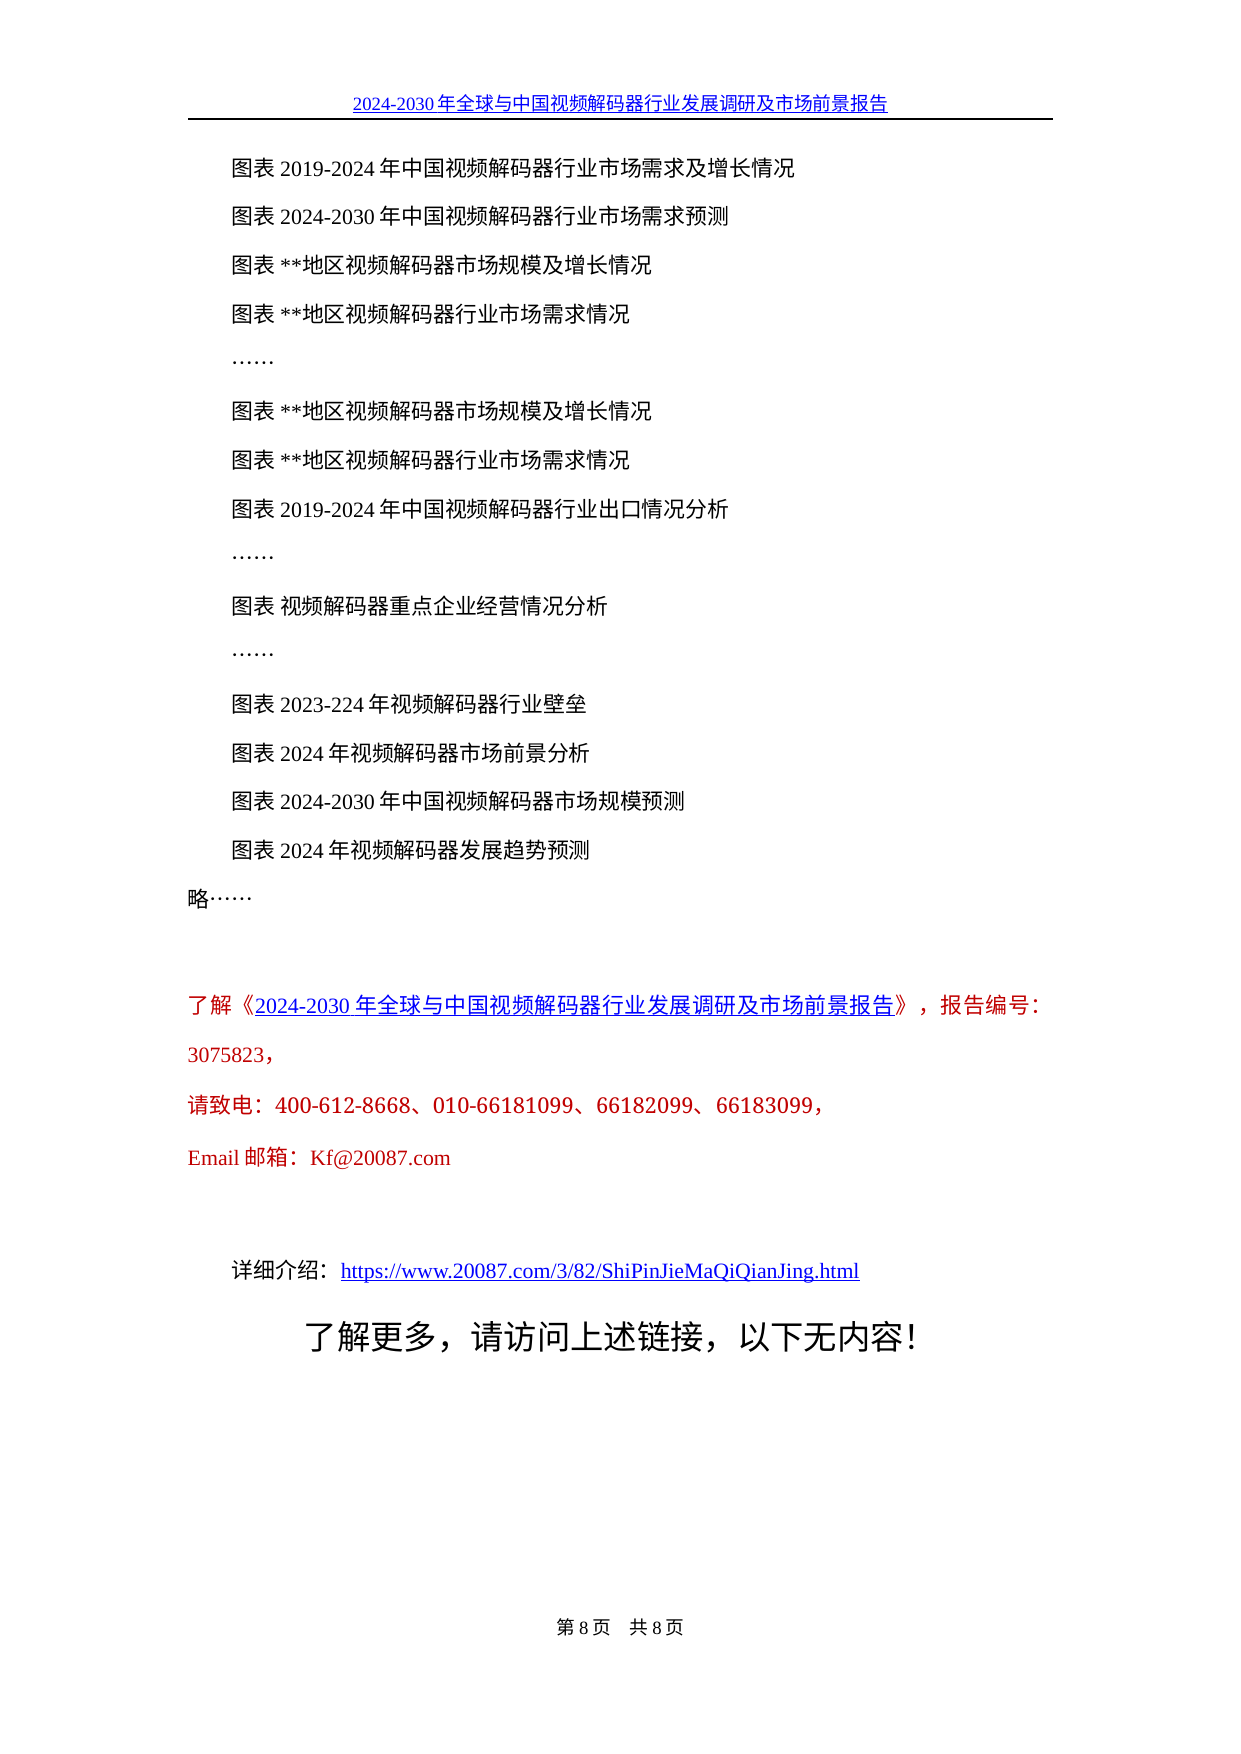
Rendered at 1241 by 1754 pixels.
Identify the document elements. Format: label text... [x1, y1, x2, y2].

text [187, 150, 1053, 914]
text 了解《2024-2030年全球与中国视频解码器行业发展调研及市场前景报告》，报告编号：3075823， [187, 988, 1053, 1069]
text Email邮箱：Kf@20087.com [187, 1140, 1053, 1172]
title 了解更多，请访问上述链接，以下无内容！ [187, 1303, 1053, 1368]
text 请致电：400-612-8668、010-66181099、66182099、66183099， [187, 1088, 1053, 1121]
text 详细介绍：https://www.20087.com/3/82/ShiPinJieMaQiQianJing.html [187, 1253, 1053, 1285]
